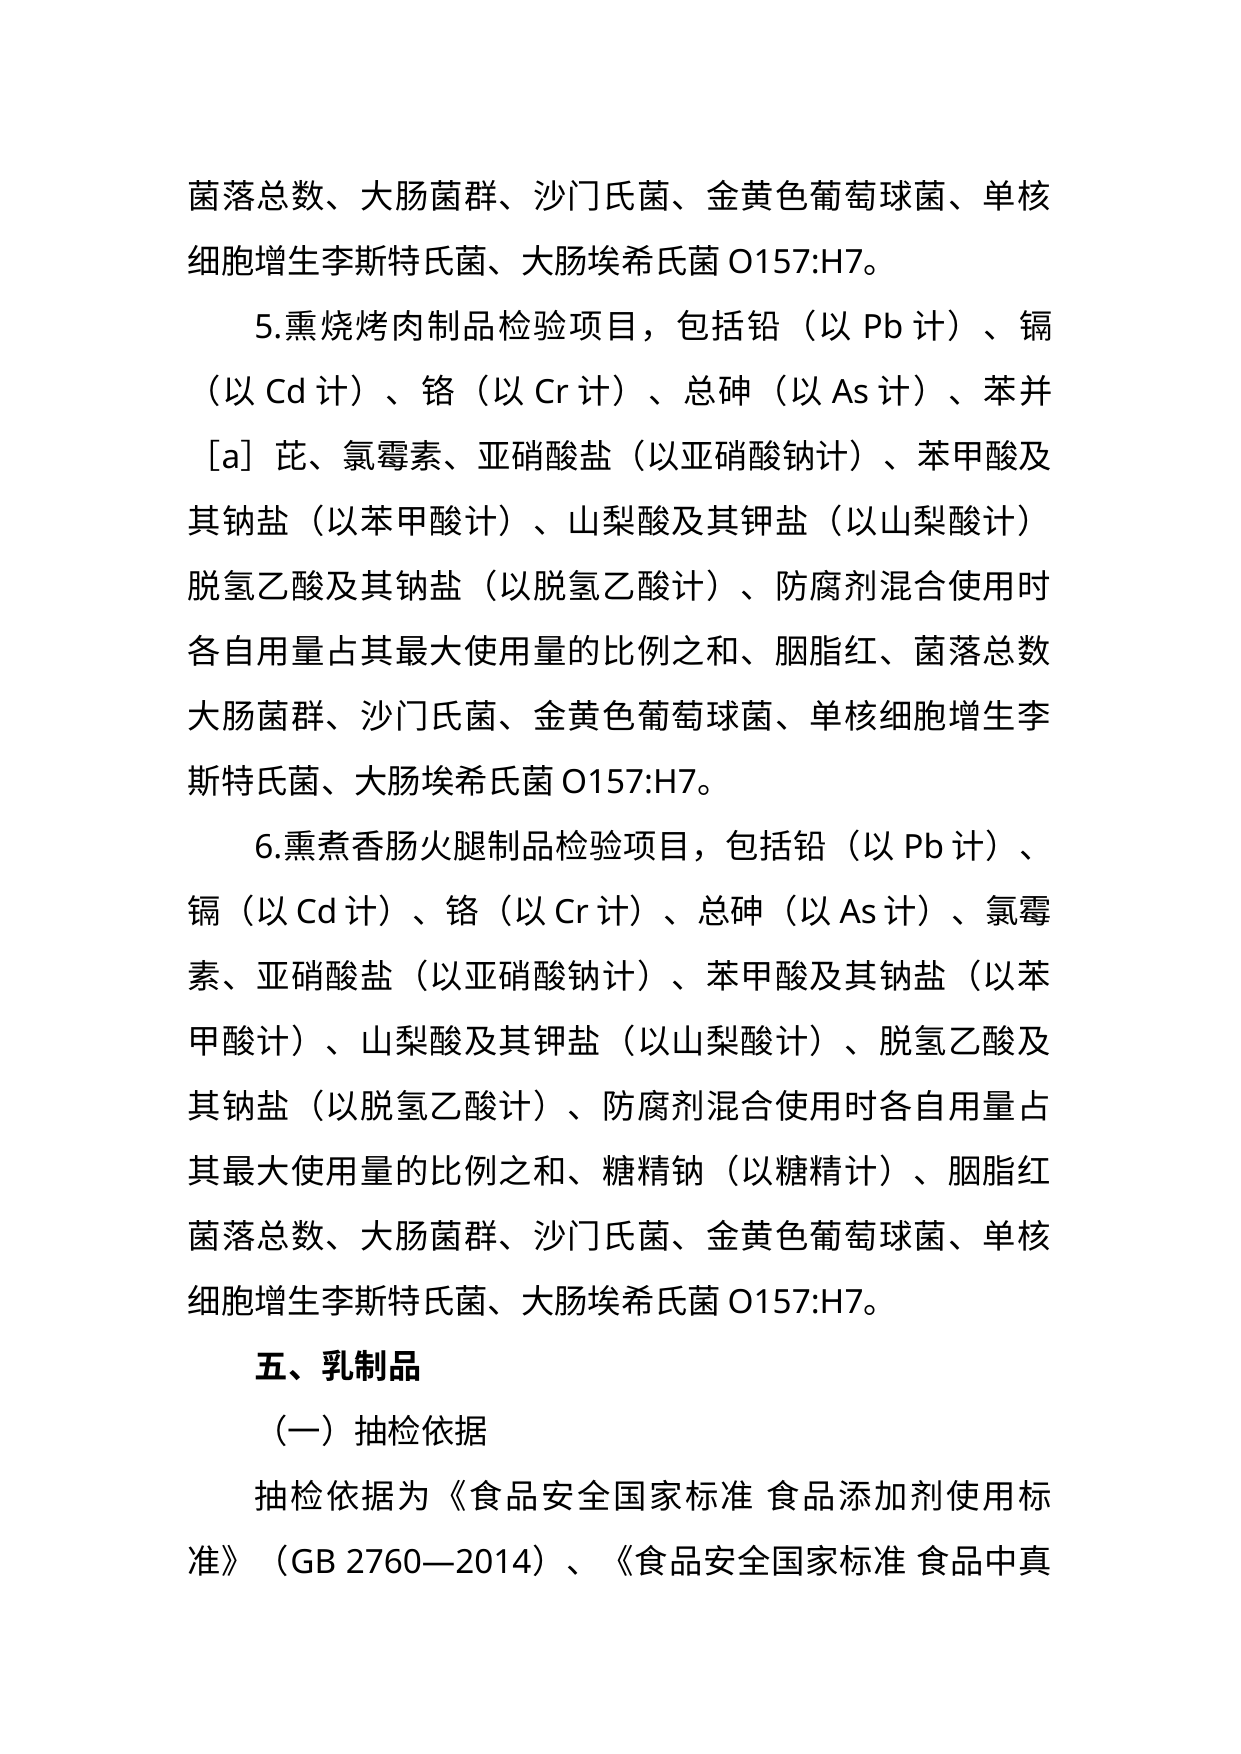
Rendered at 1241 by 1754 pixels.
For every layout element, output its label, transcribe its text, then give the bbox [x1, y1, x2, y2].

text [187, 1462, 1053, 1592]
text 6.熏煮香肠火腿制品检验项目，包括铅（以Pb计）、镉（以Cd计）、铬（以Cr计）、总砷（以As计）、氯霉素、亚硝酸盐（以亚硝酸钠计）、苯甲酸及其钠盐（以苯甲酸计）、山梨酸及其钾盐（以山梨酸计）、脱氢乙酸及其钠盐（以脱氢乙酸计）、防腐剂混合使用时各自用量占其最大使用量的比例之和、糖精钠（以糖精计）、胭脂红、菌落总数、大肠菌群、沙门氏菌、金黄色葡萄球菌、单核细胞增生李斯特氏菌、大肠埃希氏菌O157:H7。 [187, 812, 1053, 1332]
text （一）抽检依据 [187, 1397, 1053, 1462]
text 5.熏烧烤肉制品检验项目，包括铅（以Pb计）、镉（以Cd计）、铬（以Cr计）、总砷（以As计）、苯并［a］芘、氯霉素、亚硝酸盐（以亚硝酸钠计）、苯甲酸及其钠盐（以苯甲酸计）、山梨酸及其钾盐（以山梨酸计）、脱氢乙酸及其钠盐（以脱氢乙酸计）、防腐剂混合使用时各自用量占其最大使用量的比例之和、胭脂红、菌落总数、大肠菌群、沙门氏菌、金黄色葡萄球菌、单核细胞增生李斯特氏菌、大肠埃希氏菌O157:H7。 [187, 292, 1053, 812]
text 五、乳制品 [187, 1332, 1053, 1397]
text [187, 162, 1053, 292]
